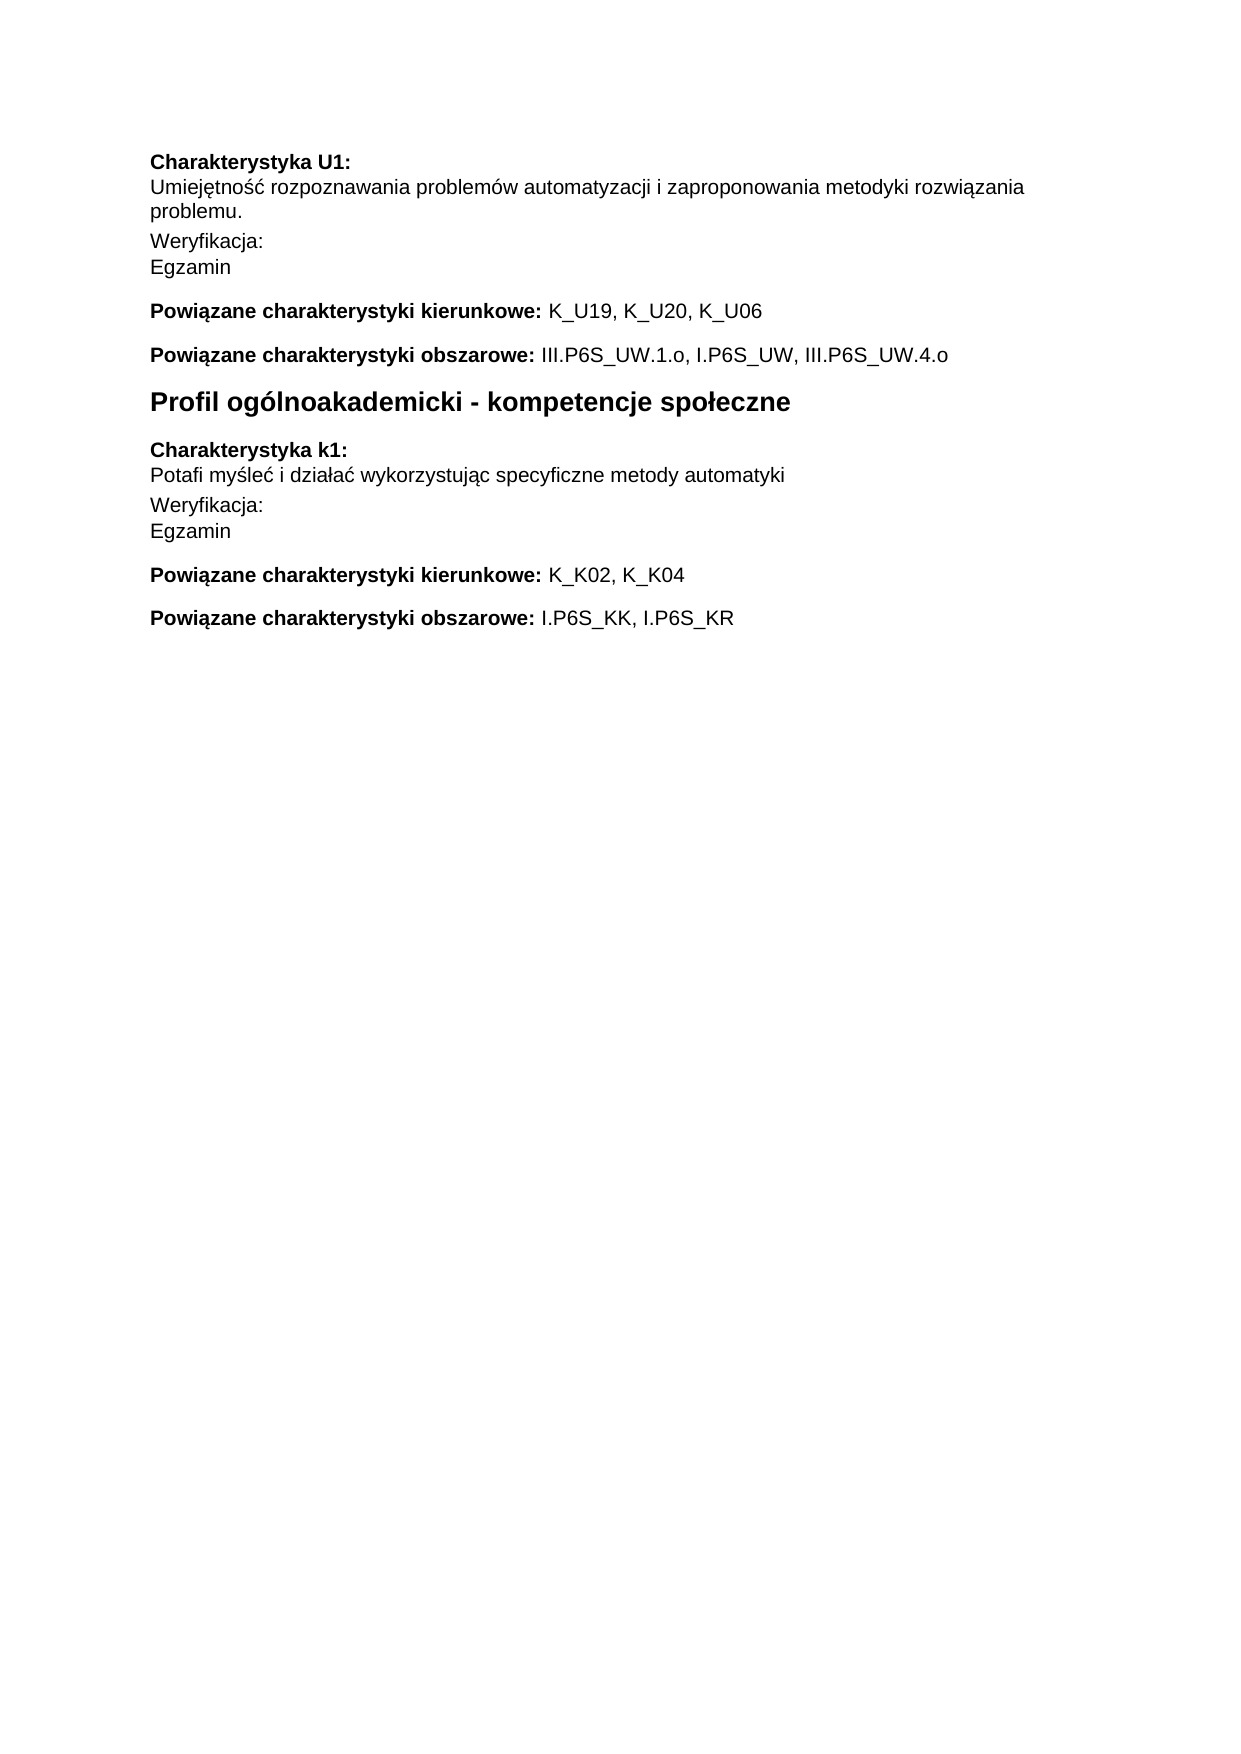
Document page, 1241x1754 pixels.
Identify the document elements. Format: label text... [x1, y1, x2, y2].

text Egzamin [150, 519, 1090, 543]
text Umiejętność rozpoznawania problemów automatyzacji i zaproponowania metodyki rozwiązania problemu. [150, 175, 1090, 223]
text Charakterystyka k1: [150, 437, 1090, 461]
text Powiązane charakterystyki obszarowe: III.P6S_UW.1.o, I.P6S_UW, III.P6S_UW.4.o [150, 343, 1090, 367]
text Potafi myśleć i działać wykorzystując specyficzne metody automatyki [150, 462, 1090, 486]
text Powiązane charakterystyki obszarowe: I.P6S_KK, I.P6S_KR [150, 606, 1090, 630]
text Powiązane charakterystyki kierunkowe: K_K02, K_K04 [150, 562, 1090, 586]
text Weryfikacja: [150, 229, 1090, 253]
subtitle Profil ogólnoakademicki - kompetencje społeczne [150, 386, 1090, 418]
text Powiązane charakterystyki kierunkowe: K_U19, K_U20, K_U06 [150, 299, 1090, 323]
text Charakterystyka U1: [150, 150, 1090, 174]
text Egzamin [150, 255, 1090, 279]
text Weryfikacja: [150, 493, 1090, 517]
